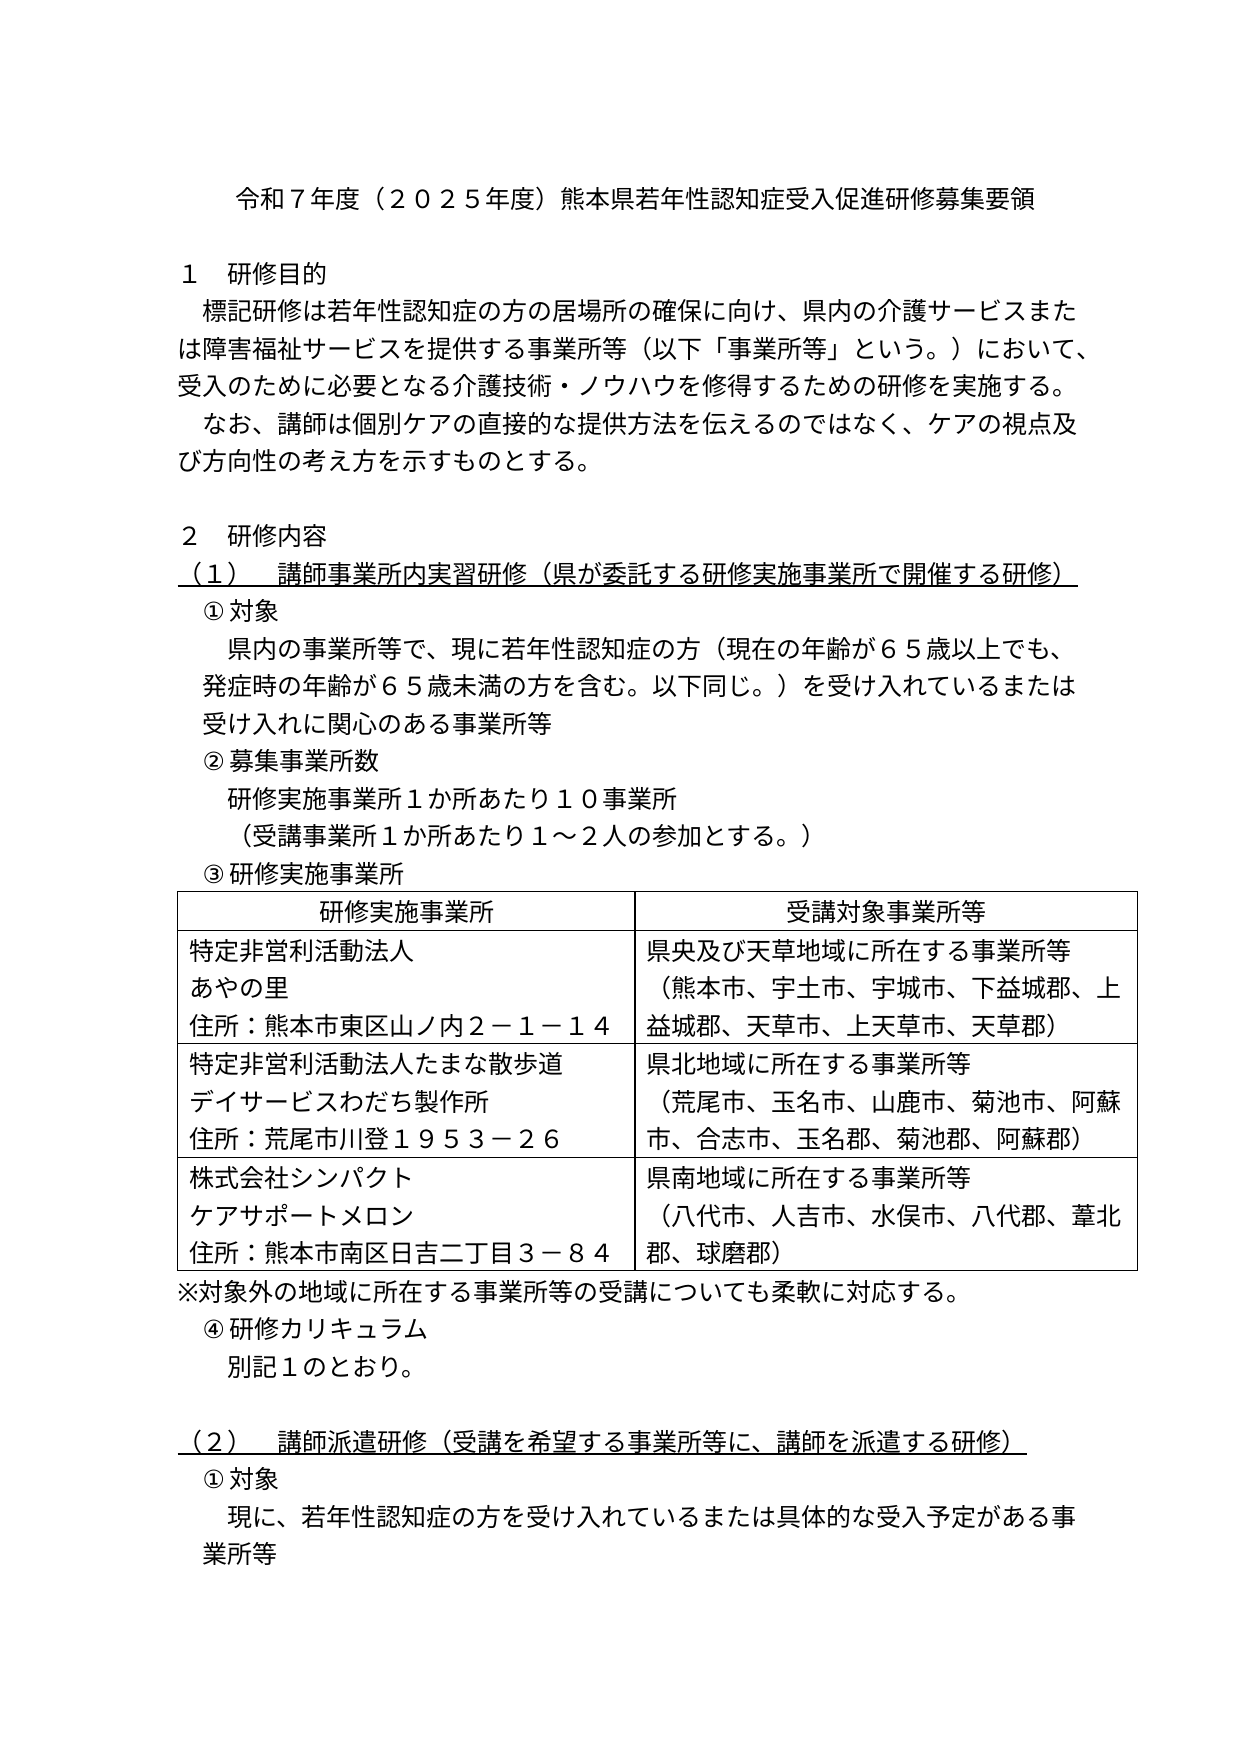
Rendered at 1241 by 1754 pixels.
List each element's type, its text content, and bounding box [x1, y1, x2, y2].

table_cell 県央及び天草地域に所在する事業所等 （熊本市、宇土市、宇城市、下益城郡、上益城郡、天草市、上天草市、天草郡） [636, 931, 1137, 1043]
text ２ 研修内容 [177, 516, 1093, 554]
text （１） 講師事業所内実習研修（県が委託する研修実施事業所で開催する研修） [177, 554, 1093, 591]
text 標記研修は若年性認知症の方の居場所の確保に向け、県内の介護サービスまたは障害福祉サービスを提供する事業所等（以下「事業所等」という。）において、受入のために必要となる介護技術・ノウハウを修得するための研修を実施する。 [177, 291, 1093, 404]
text ①対象 [177, 591, 1093, 629]
table_cell 株式会社シンパクト ケアサポートメロン 住所：熊本市南区日吉二丁目３－８４ [178, 1158, 634, 1270]
text 別記１のとおり。 [177, 1346, 1093, 1384]
text ①対象 [177, 1459, 1093, 1496]
table_cell 県南地域に所在する事業所等 （八代市、人吉市、水俣市、八代郡、葦北郡、球磨郡） [636, 1158, 1137, 1270]
table_header 受講対象事業所等 [636, 892, 1137, 930]
table_cell 特定非営利活動法人 あやの里 住所：熊本市東区山ノ内２－１－１４ [178, 931, 634, 1043]
text 研修実施事業所１か所あたり１０事業所 [177, 779, 1093, 816]
text 令和７年度（２０２５年度）熊本県若年性認知症受入促進研修募集要領 [177, 179, 1093, 216]
text ③研修実施事業所 [177, 854, 1093, 891]
text 県内の事業所等で、現に若年性認知症の方（現在の年齢が６５歳以上でも、発症時の年齢が６５歳未満の方を含む。以下同じ。）を受け入れているまたは受け入れに関心のある事業所等 [177, 629, 1093, 741]
text （２） 講師派遣研修（受講を希望する事業所等に、講師を派遣する研修） [177, 1421, 1093, 1459]
text ④研修カリキュラム [177, 1309, 1093, 1346]
text ②募集事業所数 [177, 741, 1093, 779]
table_header 研修実施事業所 [178, 892, 634, 930]
text １ 研修目的 [177, 254, 1093, 291]
table_cell 県北地域に所在する事業所等 （荒尾市、玉名市、山鹿市、菊池市、阿蘇市、合志市、玉名郡、菊池郡、阿蘇郡） [636, 1044, 1137, 1157]
text 現に、若年性認知症の方を受け入れているまたは具体的な受入予定がある事業所等 [177, 1496, 1093, 1571]
text ※対象外の地域に所在する事業所等の受講についても柔軟に対応する。 [177, 1271, 1093, 1309]
text （受講事業所１か所あたり１～２人の参加とする。） [177, 816, 1093, 854]
text なお、講師は個別ケアの直接的な提供方法を伝えるのではなく、ケアの視点及び方向性の考え方を示すものとする。 [177, 404, 1093, 479]
table_cell 特定非営利活動法人たまな散歩道 デイサービスわだち製作所 住所：荒尾市川登１９５３－２６ [178, 1044, 634, 1157]
